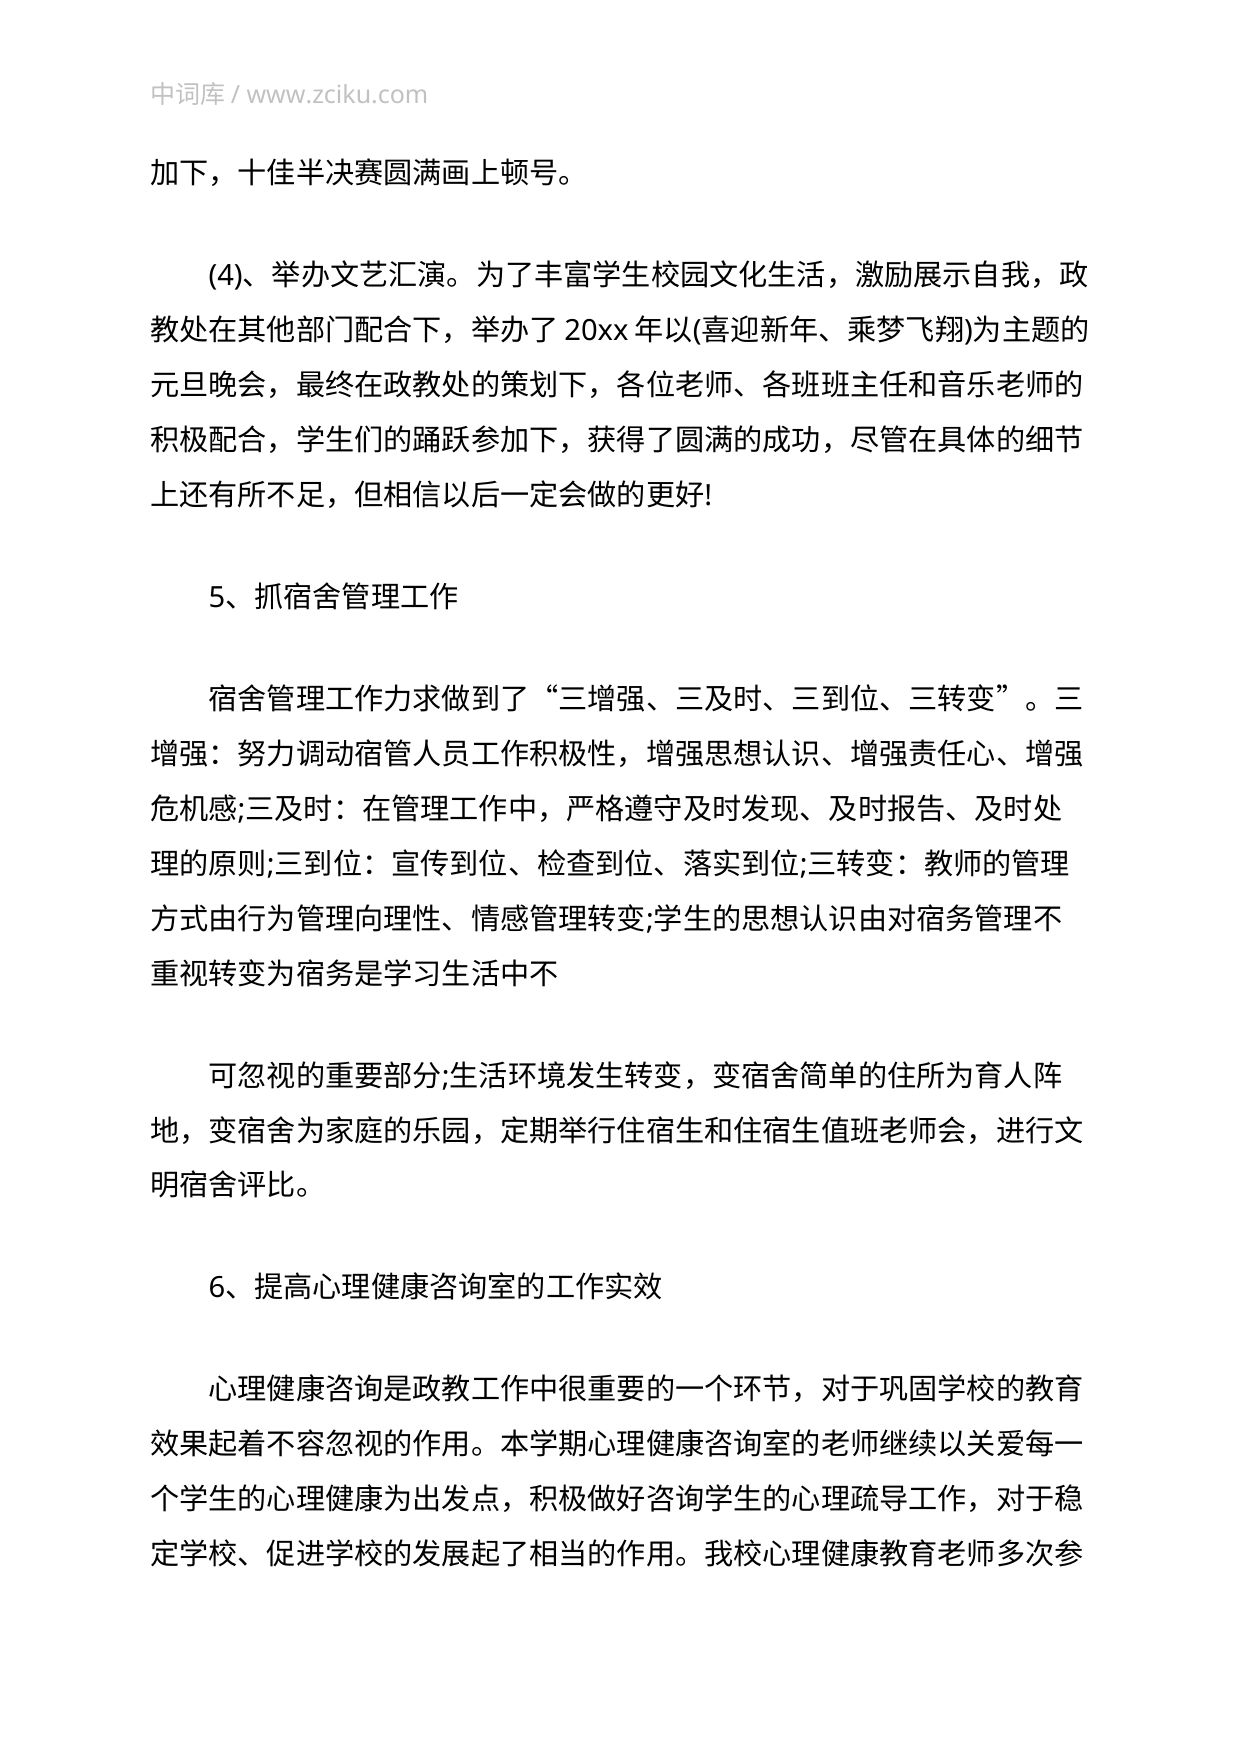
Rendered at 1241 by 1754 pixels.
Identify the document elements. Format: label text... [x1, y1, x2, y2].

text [150, 150, 1090, 192]
text 5、抓宿舍管理工作 [150, 573, 1090, 616]
text 宿舍管理工作力求做到了“三增强、三及时、三到位、三转变”。三增强：努力调动宿管人员工作积极性，增强思想认识、增强责任心、增强危机感;三及时：在管理工作中，严格遵守及时发现、及时报告、及时处理的原则;三到位：宣传到位、检查到位、落实到位;三转变：教师的管理方式由行为管理向理性、情感管理转变;学生的思想认识由对宿务管理不重视转变为宿务是学习生活中不 [150, 676, 1090, 993]
text (4)、举办文艺汇演。为了丰富学生校园文化生活，激励展示自我，政教处在其他部门配合下，举办了20xx年以(喜迎新年、乘梦飞翔)为主题的元旦晚会，最终在政教处的策划下，各位老师、各班班主任和音乐老师的积极配合，学生们的踊跃参加下，获得了圆满的成功，尽管在具体的细节上还有所不足，但相信以后一定会做的更好! [150, 252, 1090, 514]
text 可忽视的重要部分;生活环境发生转变，变宿舍简单的住所为育人阵地，变宿舍为家庭的乐园，定期举行住宿生和住宿生值班老师会，进行文明宿舍评比。 [150, 1052, 1090, 1204]
text 6、提高心理健康咨询室的工作实效 [150, 1264, 1090, 1306]
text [150, 1366, 1090, 1573]
